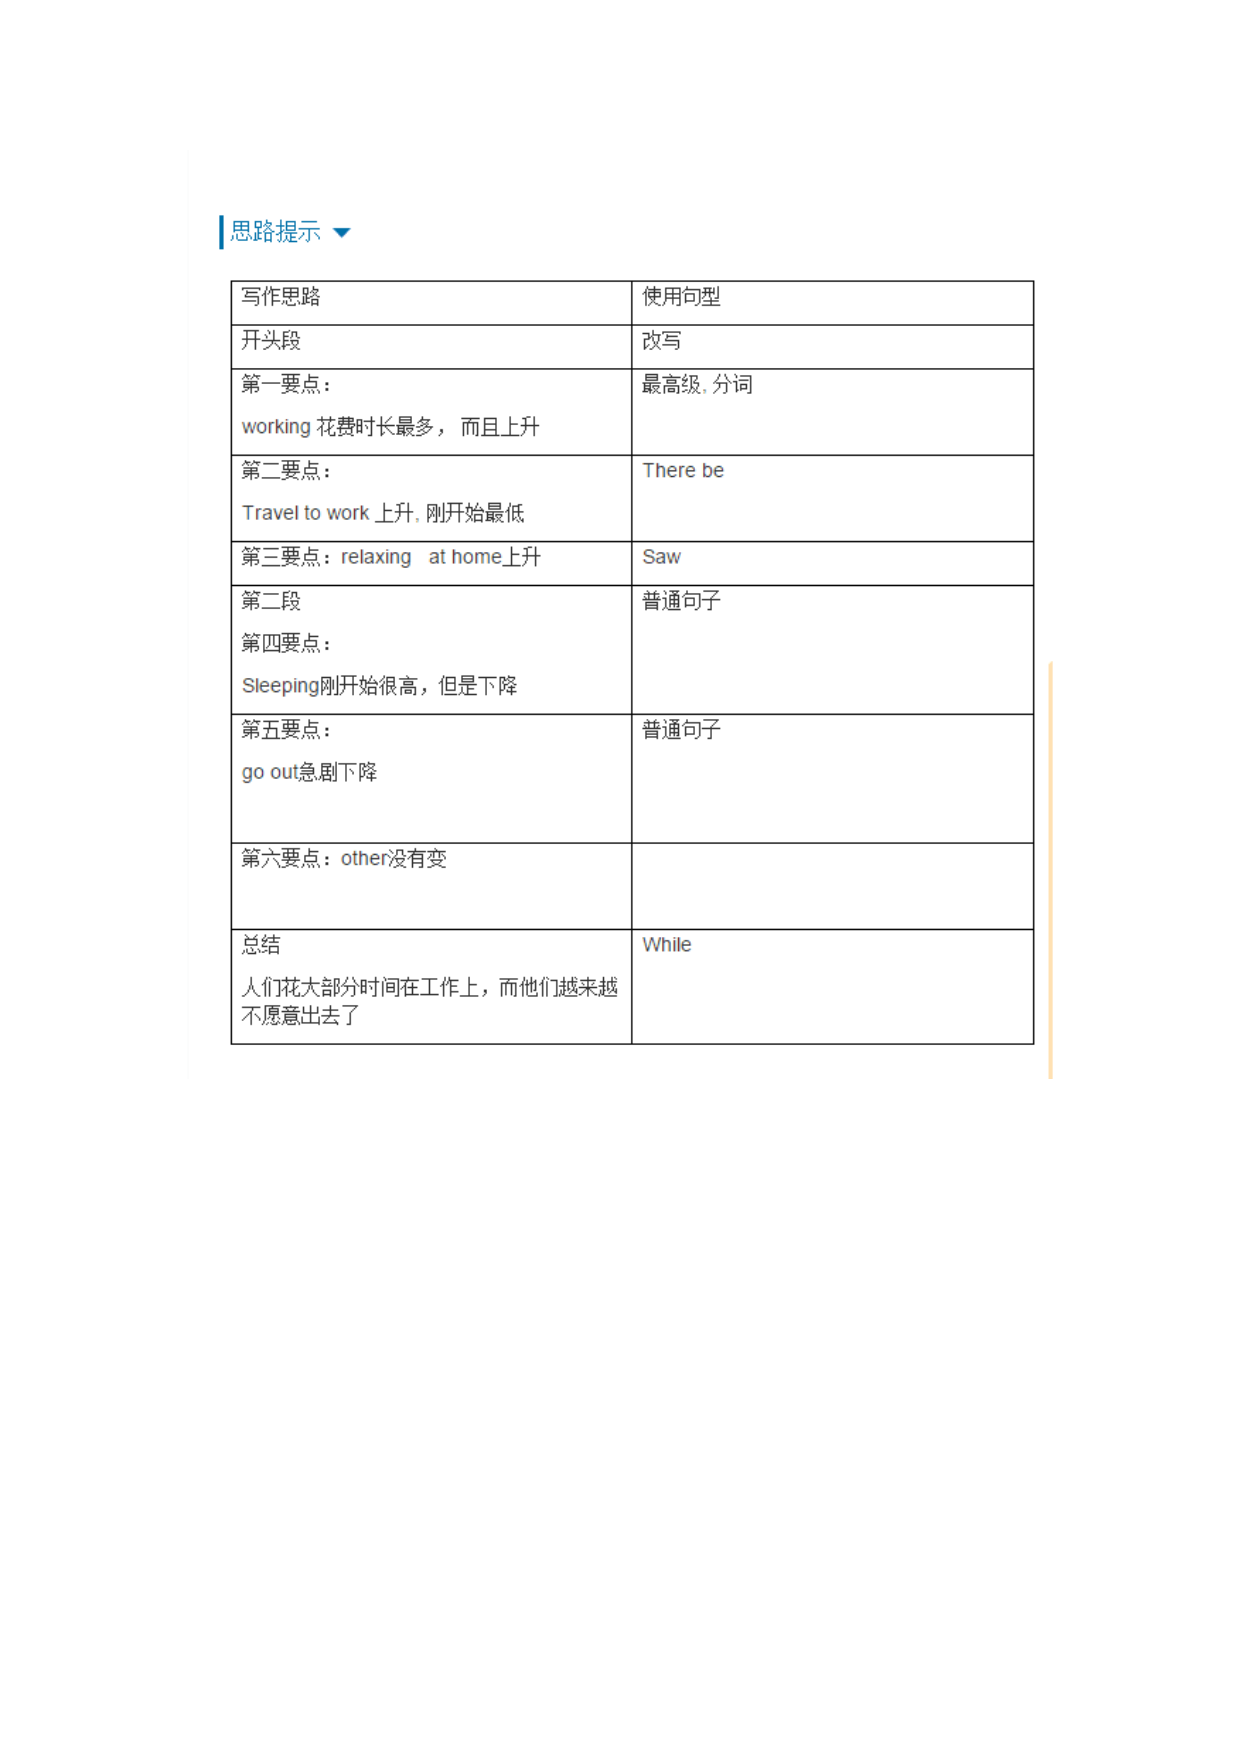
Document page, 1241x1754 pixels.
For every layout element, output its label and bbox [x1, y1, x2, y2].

picture [187, 150, 1053, 1079]
